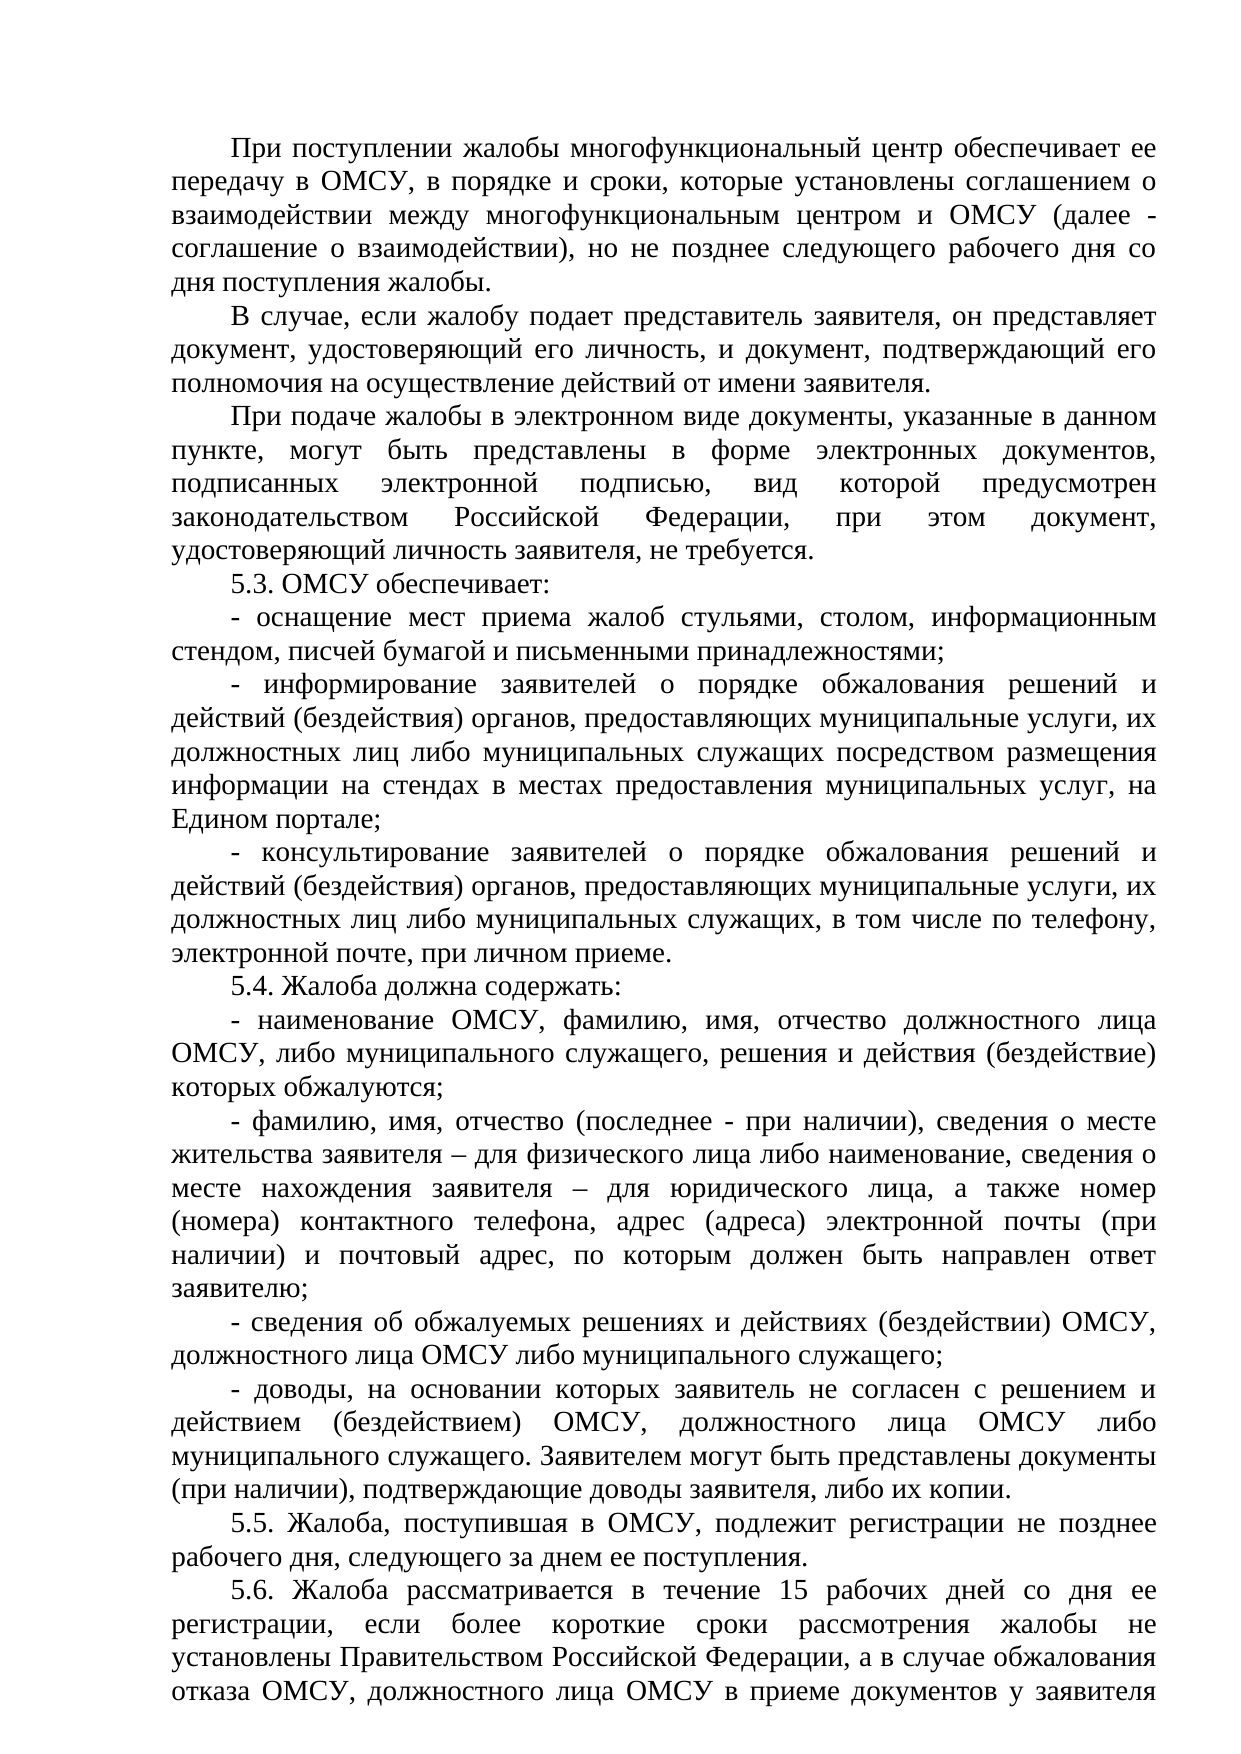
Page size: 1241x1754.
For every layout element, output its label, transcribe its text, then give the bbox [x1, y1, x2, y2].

text При поступлении жалобы многофункциональный центр обеспечивает ее передачу в ОМСУ, в порядке и сроки, которые установлены соглашением о взаимодействии между многофункциональным центром и ОМСУ (далее - соглашение о взаимодействии), но не позднее следующего рабочего дня со дня поступления жалобы. [171, 130, 1157, 298]
text При подаче жалобы в электронном виде документы, указанные в данном пункте, могут быть представлены в форме электронных документов, подписанных электронной подписью, вид которой предусмотрен законодательством Российской Федерации, при этом документ, удостоверяющий личность заявителя, не требуется. [171, 398, 1157, 566]
text 5.5. Жалоба, поступившая в ОМСУ, подлежит регистрации не позднее рабочего дня, следующего за днем ее поступления. [171, 1505, 1157, 1572]
text 5.3. ОМСУ обеспечивает: [171, 566, 1157, 599]
text - наименование ОМСУ, фамилию, имя, отчество должностного лица ОМСУ, либо муниципального служащего, решения и действия (бездействие) которых обжалуются; [171, 1002, 1157, 1103]
text - фамилию, имя, отчество (последнее - при наличии), сведения о месте жительства заявителя – для физического лица либо наименование, сведения о месте нахождения заявителя – для юридического лица, а также номер (номера) контактного телефона, адрес (адреса) электронной почты (при наличии) и почтовый адрес, по которым должен быть направлен ответ заявителю; [171, 1103, 1157, 1304]
text В случае, если жалобу подает представитель заявителя, он представляет документ, удостоверяющий его личность, и документ, подтверждающий его полномочия на осуществление действий от имени заявителя. [171, 298, 1157, 398]
text - оснащение мест приема жалоб стульями, столом, информационным стендом, писчей бумагой и письменными принадлежностями; [171, 599, 1157, 667]
text - консультирование заявителей о порядке обжалования решений и действий (бездействия) органов, предоставляющих муниципальные услуги, их должностных лиц либо муниципальных служащих, в том числе по телефону, электронной почте, при личном приеме. [171, 834, 1157, 968]
text - информирование заявителей о порядке обжалования решений и действий (бездействия) органов, предоставляющих муниципальные услуги, их должностных лиц либо муниципальных служащих посредством размещения информации на стендах в местах предоставления муниципальных услуг, на Едином портале; [171, 667, 1157, 834]
text - сведения об обжалуемых решениях и действиях (бездействии) ОМСУ, должностного лица ОМСУ либо муниципального служащего; [171, 1304, 1157, 1371]
text - доводы, на основании которых заявитель не согласен с решением и действием (бездействием) ОМСУ, должностного лица ОМСУ либо муниципального служащего. Заявителем могут быть представлены документы (при наличии), подтверждающие доводы заявителя, либо их копии. [171, 1371, 1157, 1505]
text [171, 1572, 1157, 1706]
text 5.4. Жалоба должна содержать: [171, 968, 1157, 1002]
